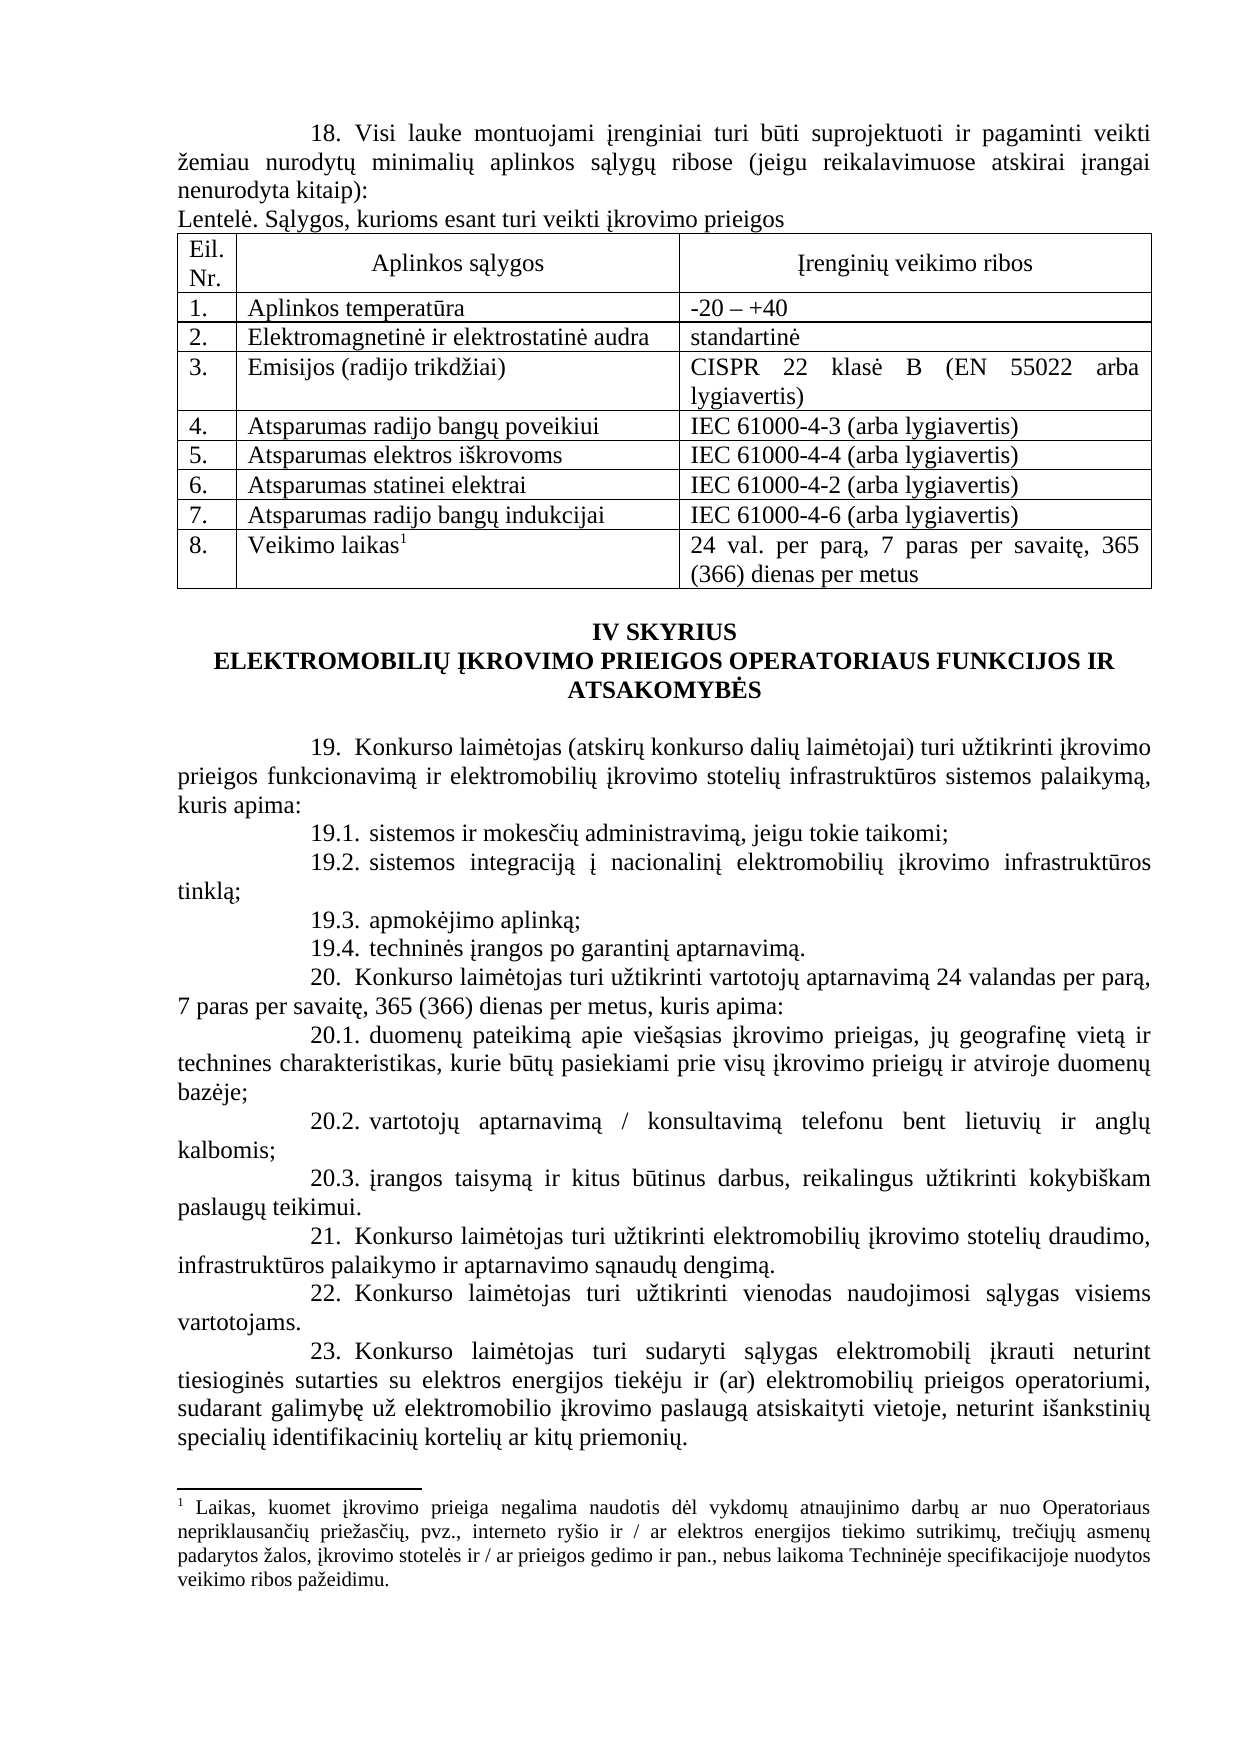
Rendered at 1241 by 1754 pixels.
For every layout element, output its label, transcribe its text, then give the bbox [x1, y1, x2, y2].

table_cell IEC 61000-4-4 (arba lygiavertis) [680, 441, 1151, 469]
table_cell 2. [178, 323, 236, 351]
table_header Įrenginių veikimo ribos [680, 234, 1151, 292]
table_cell Elektromagnetinė ir elektrostatinė audra [237, 323, 679, 351]
list Konkurso laimėtojas turi užtikrinti vartotojų aptarnavimą 24 valandas per parą, 7 paras per savaitę, 365 (366) dienas per metus, kuris apima: [177, 962, 1152, 1020]
table_cell IEC 61000-4-6 (arba lygiavertis) [680, 500, 1151, 529]
table_cell 24 val. per parą, 7 paras per savaitę, 365 (366) dienas per metus [680, 530, 1151, 587]
list sistemos integraciją į nacionalinį elektromobilių įkrovimo infrastruktūros tinklą; [177, 847, 1152, 905]
table_cell 1. [178, 293, 236, 321]
table_header Aplinkos sąlygos [237, 234, 679, 292]
table_cell Emisijos (radijo trikdžiai) [237, 352, 679, 410]
text ELEKTROMOBILIŲ ĮKROVIMO PRIEIGOS OPERATORIAUS FUNKCIJOS IR ATSAKOMYBĖS [177, 646, 1152, 703]
table_cell Atsparumas radijo bangų poveikiui [237, 411, 679, 439]
text Lentelė. Sąlygos, kurioms esant turi veikti įkrovimo prieigos [177, 204, 1152, 233]
table_cell IEC 61000-4-2 (arba lygiavertis) [680, 470, 1151, 499]
list sistemos ir mokesčių administravimą, jeigu tokie taikomi; [177, 818, 1152, 847]
list duomenų pateikimą apie viešąsias įkrovimo prieigas, jų geografinę vietą ir technines charakteristikas, kurie būtų pasiekiami prie visų įkrovimo prieigų ir atviroje duomenų bazėje; [177, 1020, 1152, 1106]
table_cell IEC 61000-4-3 (arba lygiavertis) [680, 411, 1151, 439]
text IV SKYRIUS [177, 617, 1152, 646]
list techninės įrangos po garantinį aptarnavimą. [177, 933, 1152, 962]
table_cell Atsparumas statinei elektrai [237, 470, 679, 499]
list Konkurso laimėtojas turi sudaryti sąlygas elektromobilį įkrauti neturint tiesioginės sutarties su elektros energijos tiekėju ir (ar) elektromobilių prieigos operatoriumi, sudarant galimybę už elektromobilio įkrovimo paslaugą atsiskaityti vietoje, neturint išankstinių specialių identifikacinių kortelių ar kitų priemonių. [177, 1336, 1152, 1451]
list įrangos taisymą ir kitus būtinus darbus, reikalingus užtikrinti kokybiškam paslaugų teikimui. [177, 1163, 1152, 1221]
table_cell standartinė [680, 323, 1151, 351]
table_cell Veikimo laikas [237, 530, 679, 587]
table_cell 6. [178, 470, 236, 499]
list apmokėjimo aplinką; [177, 905, 1152, 933]
list Konkurso laimėtojas turi užtikrinti vienodas naudojimosi sąlygas visiems vartotojams. [177, 1278, 1152, 1336]
table_cell Atsparumas elektros iškrovoms [237, 441, 679, 469]
table_cell 3. [178, 352, 236, 410]
list vartotojų aptarnavimą / konsultavimą telefonu bent lietuvių ir anglų kalbomis; [177, 1106, 1152, 1163]
table_cell 5. [178, 441, 236, 469]
table_cell 4. [178, 411, 236, 439]
list Konkurso laimėtojas (atskirų konkurso dalių laimėtojai) turi užtikrinti įkrovimo prieigos funkcionavimą ir elektromobilių įkrovimo stotelių infrastruktūros sistemos palaikymą, kuris apima: [177, 732, 1152, 818]
table_cell 7. [178, 500, 236, 529]
table_header Eil. Nr. [178, 234, 236, 292]
list Konkurso laimėtojas turi užtikrinti elektromobilių įkrovimo stotelių draudimo, infrastruktūros palaikymo ir aptarnavimo sąnaudų dengimą. [177, 1221, 1152, 1278]
table_cell Aplinkos temperatūra [237, 293, 679, 321]
table_cell Atsparumas radijo bangų indukcijai [237, 500, 679, 529]
table_cell 8. [178, 530, 236, 587]
table_cell CISPR 22 klasė B (EN 55022 arba lygiavertis) [680, 352, 1151, 410]
list Visi lauke montuojami įrenginiai turi būti suprojektuoti ir pagaminti veikti žemiau nurodytų minimalių aplinkos sąlygų ribose (jeigu reikalavimuose atskirai įrangai nenurodyta kitaip): [177, 118, 1152, 204]
table_cell -20 – +40 [680, 293, 1151, 321]
